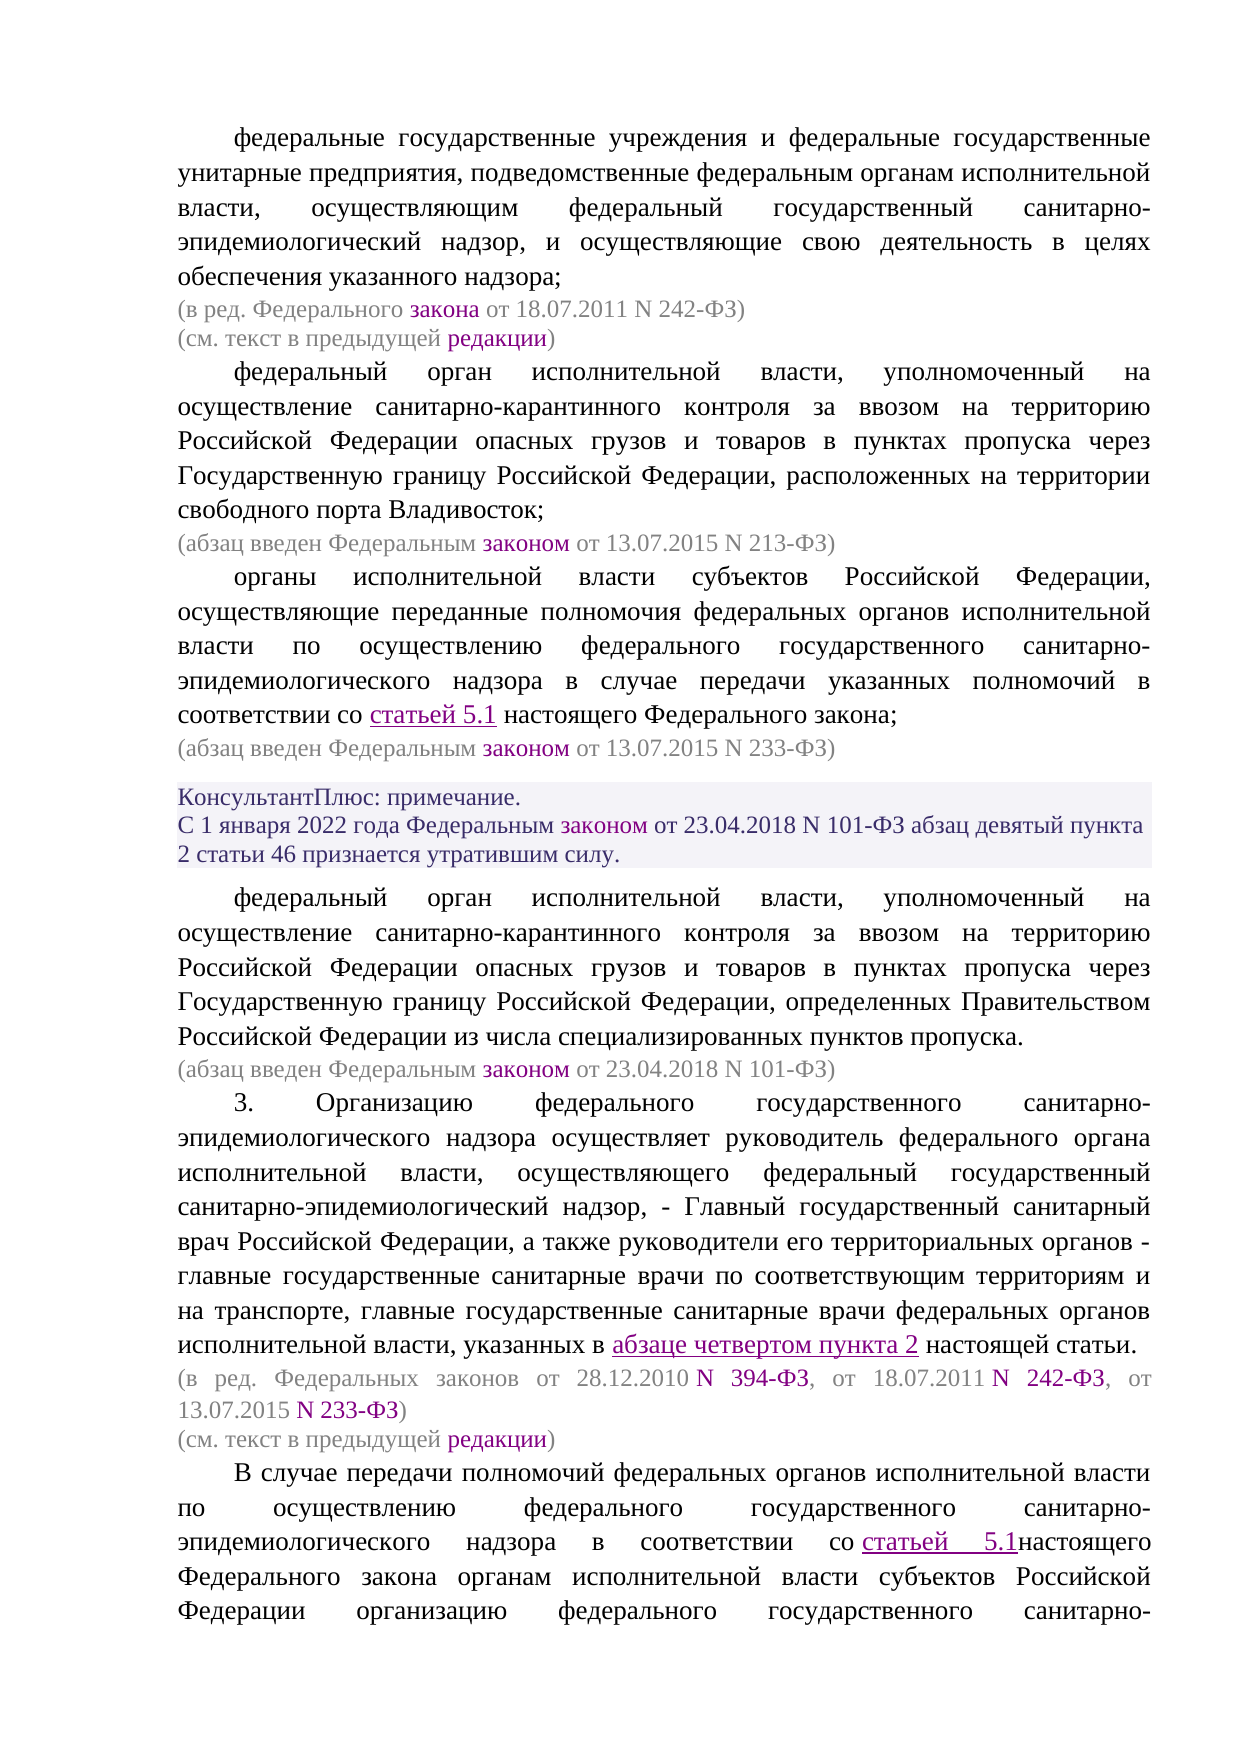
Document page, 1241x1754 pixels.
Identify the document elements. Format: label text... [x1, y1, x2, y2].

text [177, 1453, 1152, 1626]
text 3. Организацию федерального государственного санитарно-эпидемиологического надзора осуществляет руководитель федерального органа исполнительной власти, осуществляющего федеральный государственный санитарно-эпидемиологический надзор, - Главный государственный санитарный врач Российской Федерации, а также руководители его территориальных органов - главные государственные санитарные врачи по соответствующим территориям и на транспорте, главные государственные санитарные врачи федеральных органов исполнительной власти, указанных в абзаце четвертом пункта 2 настоящей статьи. [177, 1083, 1152, 1360]
text (см. текст в предыдущей редакции) [177, 1424, 1152, 1453]
text органы исполнительной власти субъектов Российской Федерации, осуществляющие переданные полномочия федеральных органов исполнительной власти по осуществлению федерального государственного санитарно-эпидемиологического надзора в случае передачи указанных полномочий в соответствии со статьей 5.1 настоящего Федерального закона; [177, 557, 1152, 730]
text КонсультантПлюс: примечание. [177, 782, 1152, 811]
text (в ред. Федерального закона от 18.07.2011 N 242-ФЗ) [177, 291, 1152, 323]
text федеральный орган исполнительной власти, уполномоченный на осуществление санитарно-карантинного контроля за ввозом на территорию Российской Федерации опасных грузов и товаров в пунктах пропуска через Государственную границу Российской Федерации, расположенных на территории свободного порта Владивосток; [177, 352, 1152, 525]
text С 1 января 2022 года Федеральным законом от 23.04.2018 N 101-ФЗ абзац девятый пункта 2 статьи 46 признается утратившим силу. [177, 811, 1152, 868]
text (абзац введен Федеральным законом от 13.07.2015 N 233-ФЗ) [177, 730, 1152, 762]
text (абзац введен Федеральным законом от 13.07.2015 N 213-ФЗ) [177, 525, 1152, 557]
text (в ред. Федеральных законов от 28.12.2010 N 394-ФЗ, от 18.07.2011 N 242-ФЗ, от 13.07.2015 N 233-ФЗ) [177, 1360, 1152, 1424]
text (см. текст в предыдущей редакции) [177, 323, 1152, 352]
text (абзац введен Федеральным законом от 23.04.2018 N 101-ФЗ) [177, 1051, 1152, 1083]
text федеральный орган исполнительной власти, уполномоченный на осуществление санитарно-карантинного контроля за ввозом на территорию Российской Федерации опасных грузов и товаров в пунктах пропуска через Государственную границу Российской Федерации, определенных Правительством Российской Федерации из числа специализированных пунктов пропуска. [177, 878, 1152, 1051]
text федеральные государственные учреждения и федеральные государственные унитарные предприятия, подведомственные федеральным органам исполнительной власти, осуществляющим федеральный государственный санитарно-эпидемиологический надзор, и осуществляющие свою деятельность в целях обеспечения указанного надзора; [177, 118, 1152, 291]
